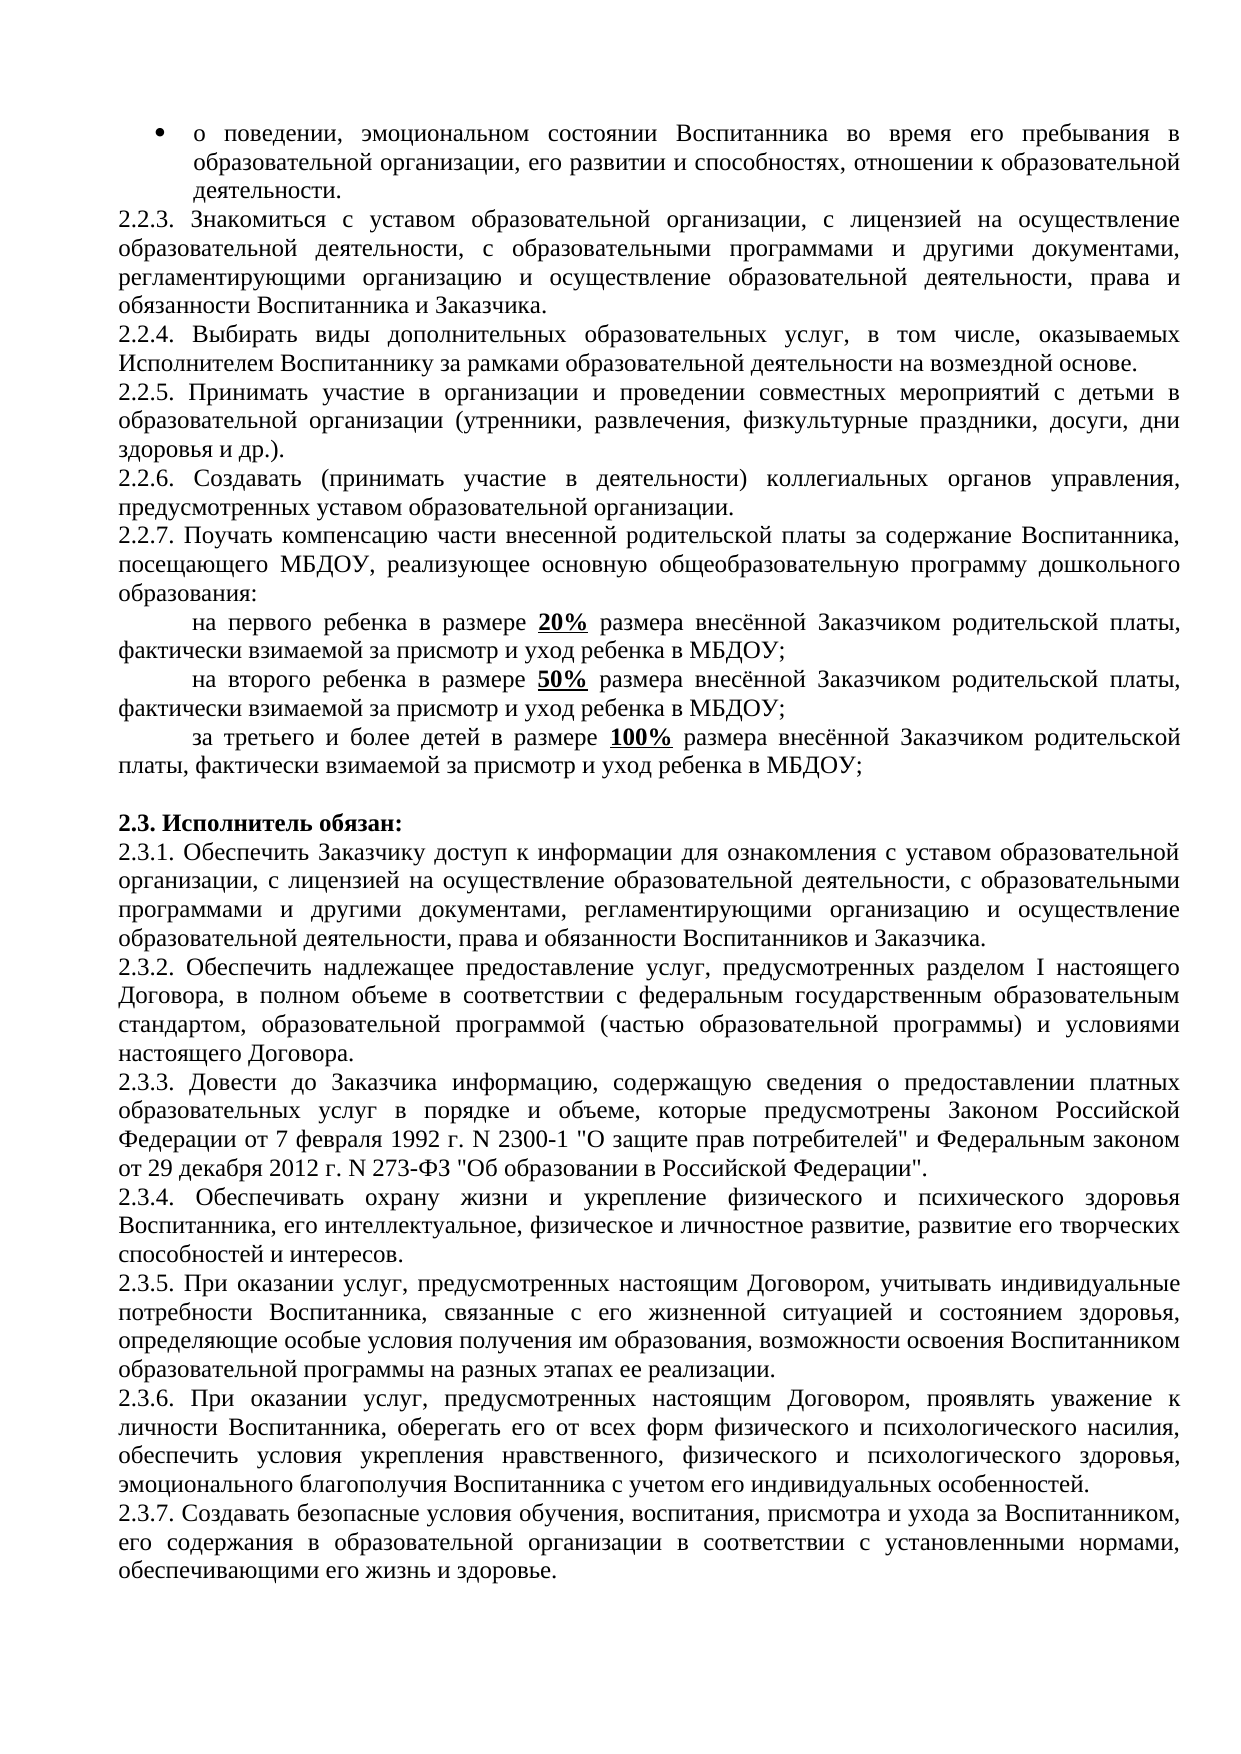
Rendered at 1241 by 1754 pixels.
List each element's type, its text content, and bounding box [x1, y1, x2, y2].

text 2.2.3. Знакомиться с уставом образовательной организации, с лицензией на осуществление образовательной деятельности, с образовательными программами и другими документами, регламентирующими организацию и осуществление образовательной деятельности, права и обязанности Воспитанника и Заказчика. [118, 204, 1181, 319]
text 2.3.4. Обеспечивать охрану жизни и укрепление физического и психического здоровья Воспитанника, его интеллектуальное, физическое и личностное развитие, развитие его творческих способностей и интересов. [118, 1182, 1181, 1268]
text 2.3.2. Обеспечить надлежащее предоставление услуг, предусмотренных разделом I настоящего Договора, в полном объеме в соответствии с федеральным государственным образовательным стандартом, образовательной программой (частью образовательной программы) и условиями настоящего Договора. [118, 952, 1181, 1067]
text 2.2.4. Выбирать виды дополнительных образовательных услуг, в том числе, оказываемых Исполнителем Воспитаннику за рамками образовательной деятельности на возмездной основе. [118, 319, 1181, 377]
list о поведении, эмоциональном состоянии Воспитанника во время его пребывания в образовательной организации, его развитии и способностях, отношении к образовательной деятельности. [156, 118, 1181, 204]
text на первого ребенка в размере 20% размера внесённой Заказчиком родительской платы, фактически взимаемой за присмотр и уход ребенка в МБДОУ; [118, 607, 1181, 664]
text 2.3.7. Создавать безопасные условия обучения, воспитания, присмотра и ухода за Воспитанником, его содержания в образовательной организации в соответствии с установленными нормами, обеспечивающими его жизнь и здоровье. [118, 1498, 1181, 1584]
text 2.3.1. Обеспечить Заказчику доступ к информации для ознакомления с уставом образовательной организации, с лицензией на осуществление образовательной деятельности, с образовательными программами и другими документами, регламентирующими организацию и осуществление образовательной деятельности, права и обязанности Воспитанников и Заказчика. [118, 837, 1181, 952]
text на второго ребенка в размере 50% размера внесённой Заказчиком родительской платы, фактически взимаемой за присмотр и уход ребенка в МБДОУ; [118, 664, 1181, 722]
text 2.3. Исполнитель обязан: [118, 808, 1181, 837]
text за третьего и более детей в размере 100% размера внесённой Заказчиком родительской платы, фактически взимаемой за присмотр и уход ребенка в МБДОУ; [118, 722, 1181, 779]
text 2.2.7. Поучать компенсацию части внесенной родительской платы за содержание Воспитанника, посещающего МБДОУ, реализующее основную общеобразовательную программу дошкольного образования: [118, 521, 1181, 607]
text 2.3.3. Довести до Заказчика информацию, содержащую сведения о предоставлении платных образовательных услуг в порядке и объеме, которые предусмотрены Законом Российской Федерации от 7 февраля 1992 г. N 2300-1 "О защите прав потребителей" и Федеральным законом от 29 декабря 2012 г. N 273-ФЗ "Об образовании в Российской Федерации". [118, 1067, 1181, 1182]
text 2.3.5. При оказании услуг, предусмотренных настоящим Договором, учитывать индивидуальные потребности Воспитанника, связанные с его жизненной ситуацией и состоянием здоровья, определяющие особые условия получения им образования, возможности освоения Воспитанником образовательной программы на разных этапах ее реализации. [118, 1268, 1181, 1383]
text 2.2.6. Создавать (принимать участие в деятельности) коллегиальных органов управления, предусмотренных уставом образовательной организации. [118, 463, 1181, 521]
text 2.3.6. При оказании услуг, предусмотренных настоящим Договором, проявлять уважение к личности Воспитанника, оберегать его от всех форм физического и психологического насилия, обеспечить условия укрепления нравственного, физического и психологического здоровья, эмоционального благополучия Воспитанника с учетом его индивидуальных особенностей. [118, 1383, 1181, 1498]
text 2.2.5. Принимать участие в организации и проведении совместных мероприятий с детьми в образовательной организации (утренники, развлечения, физкультурные праздники, досуги, дни здоровья и др.). [118, 377, 1181, 463]
